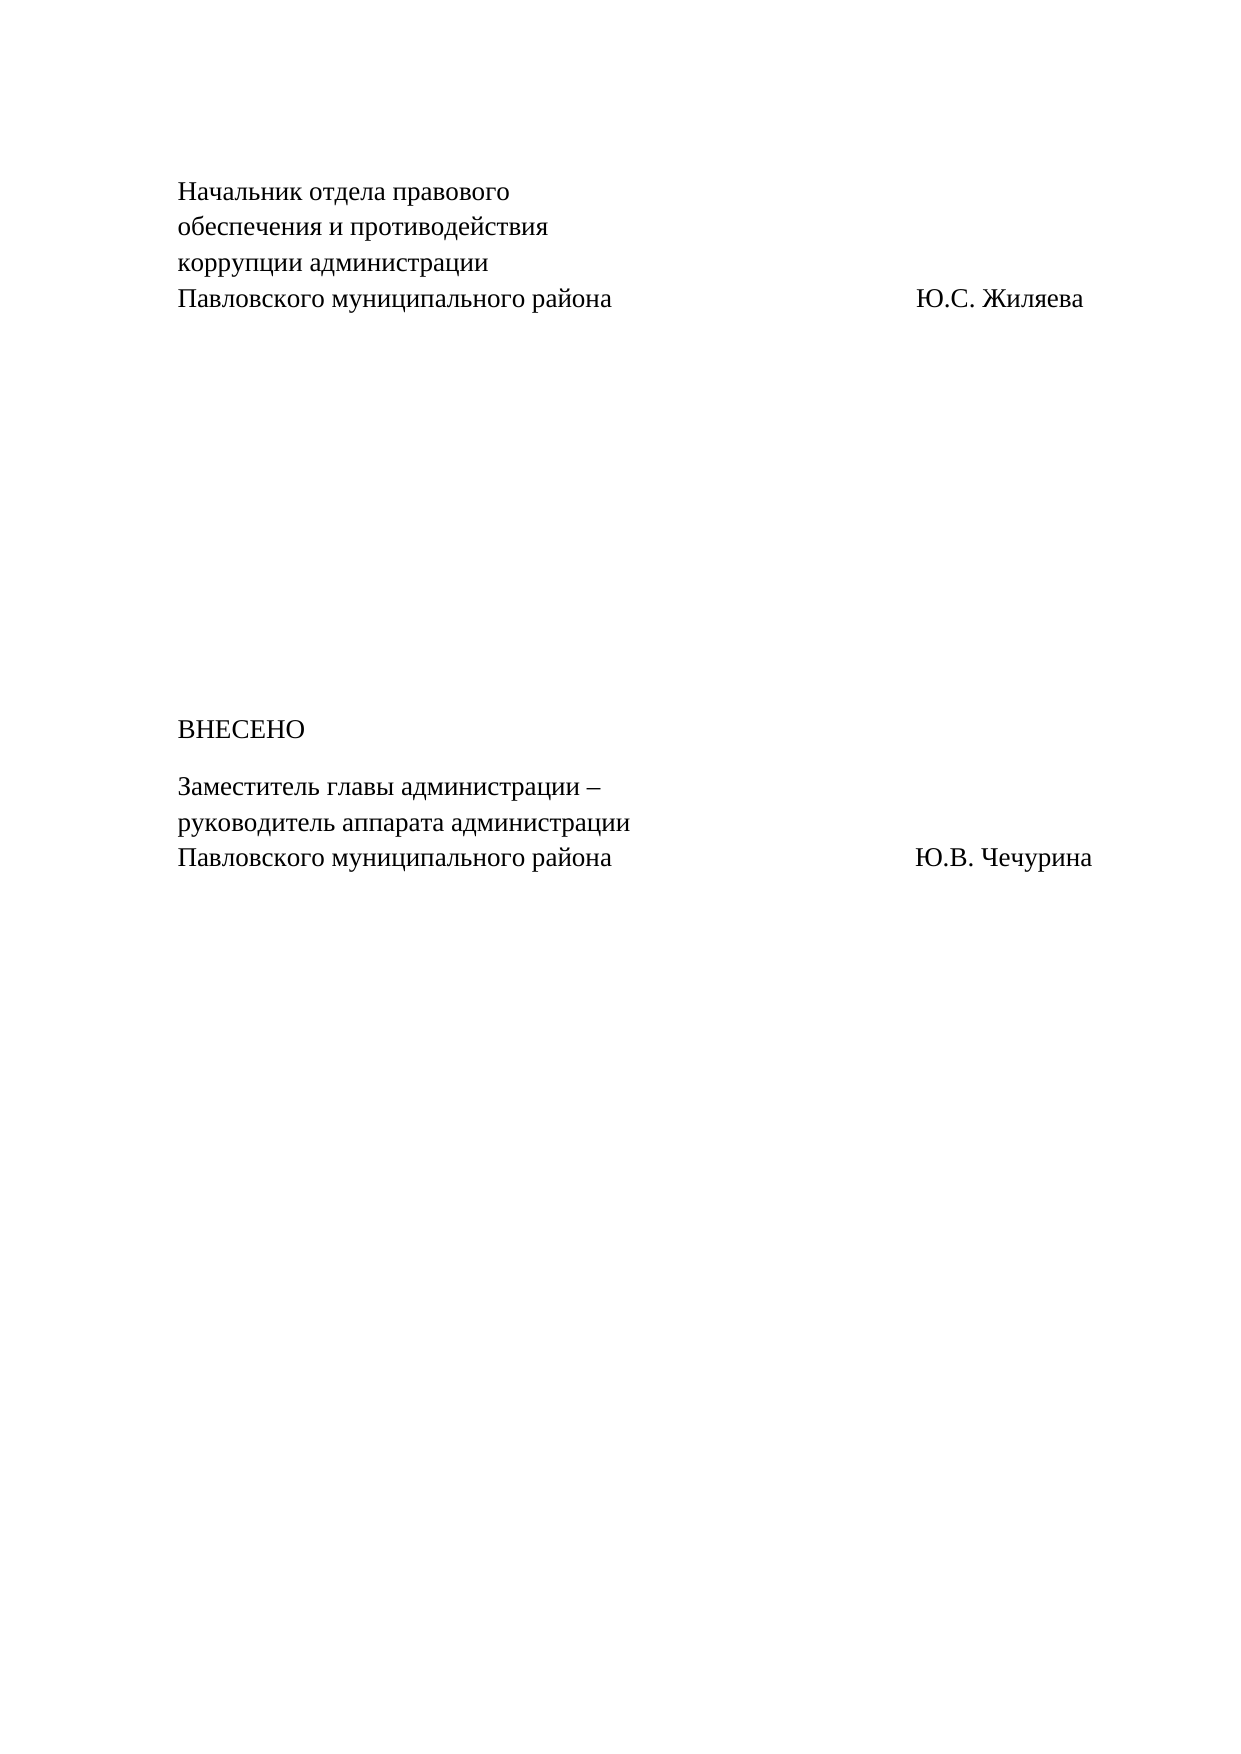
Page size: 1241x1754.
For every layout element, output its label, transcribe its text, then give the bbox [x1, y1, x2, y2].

text Павловского муниципального района Ю.В. Чечурина [177, 842, 1152, 873]
text Заместитель главы администрации – [177, 770, 1152, 801]
text обеспечения и противодействия [177, 210, 1152, 242]
text коррупции администрации [177, 246, 1152, 277]
text руководитель аппарата администрации [177, 806, 1152, 837]
text Начальник отдела правового [177, 175, 1152, 206]
text Павловского муниципального района Ю.С. Жиляева [177, 282, 1152, 313]
text ВНЕСЕНО [177, 713, 1152, 745]
